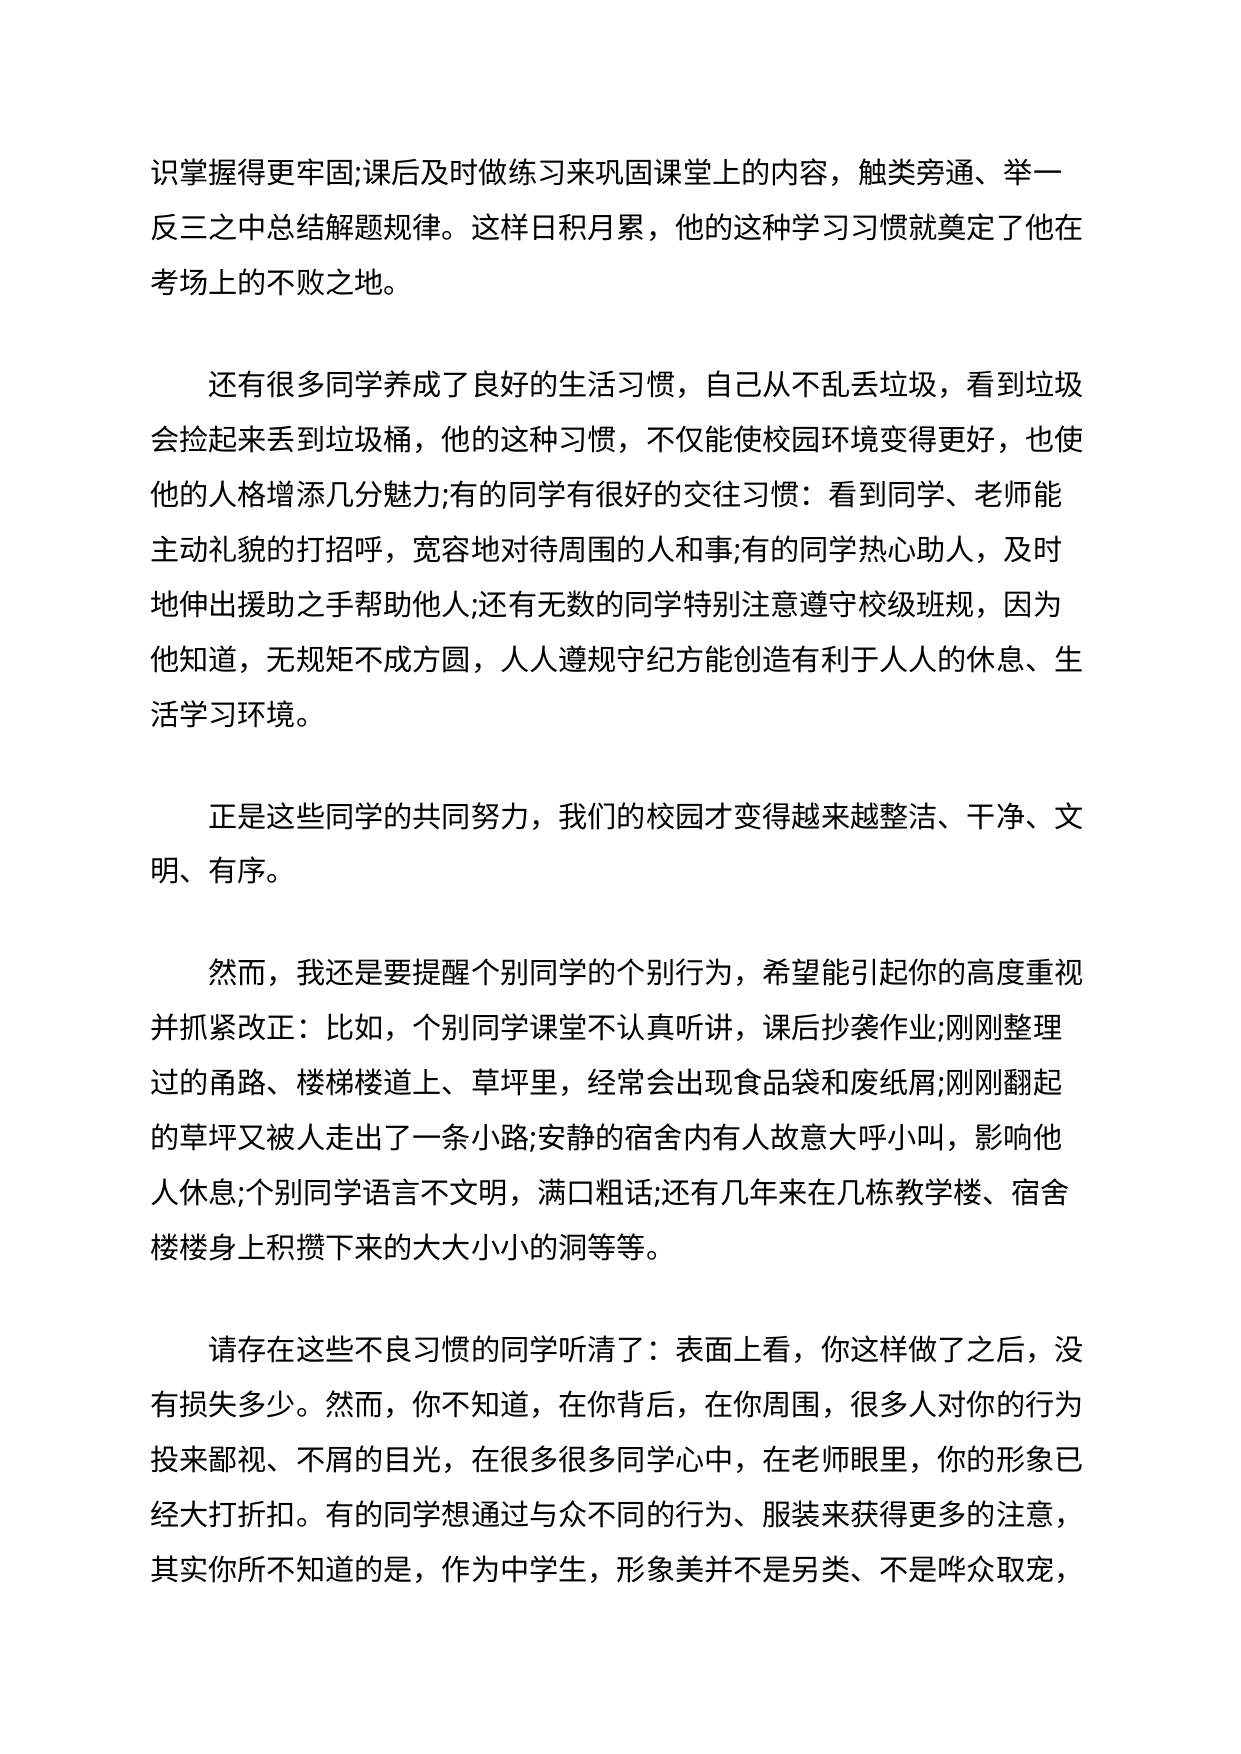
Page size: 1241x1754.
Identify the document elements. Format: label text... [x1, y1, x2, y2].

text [150, 1326, 1090, 1588]
text 还有很多同学养成了良好的生活习惯，自己从不乱丢垃圾，看到垃圾会捡起来丢到垃圾桶，他的这种习惯，不仅能使校园环境变得更好，也使他的人格增添几分魅力;有的同学有很好的交往习惯：看到同学、老师能主动礼貌的打招呼，宽容地对待周围的人和事;有的同学热心助人，及时地伸出援助之手帮助他人;还有无数的同学特别注意遵守校级班规，因为他知道，无规矩不成方圆，人人遵规守纪方能创造有利于人人的休息、生活学习环境。 [150, 362, 1090, 734]
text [150, 150, 1090, 302]
text 正是这些同学的共同努力，我们的校园才变得越来越整洁、干净、文明、有序。 [150, 793, 1090, 890]
text 然而，我还是要提醒个别同学的个别行为，希望能引起你的高度重视并抓紧改正：比如，个别同学课堂不认真听讲，课后抄袭作业;刚刚整理过的甬路、楼梯楼道上、草坪里，经常会出现食品袋和废纸屑;刚刚翻起的草坪又被人走出了一条小路;安静的宿舍内有人故意大呼小叫，影响他人休息;个别同学语言不文明，满口粗话;还有几年来在几栋教学楼、宿舍楼楼身上积攒下来的大大小小的洞等等。 [150, 950, 1090, 1267]
